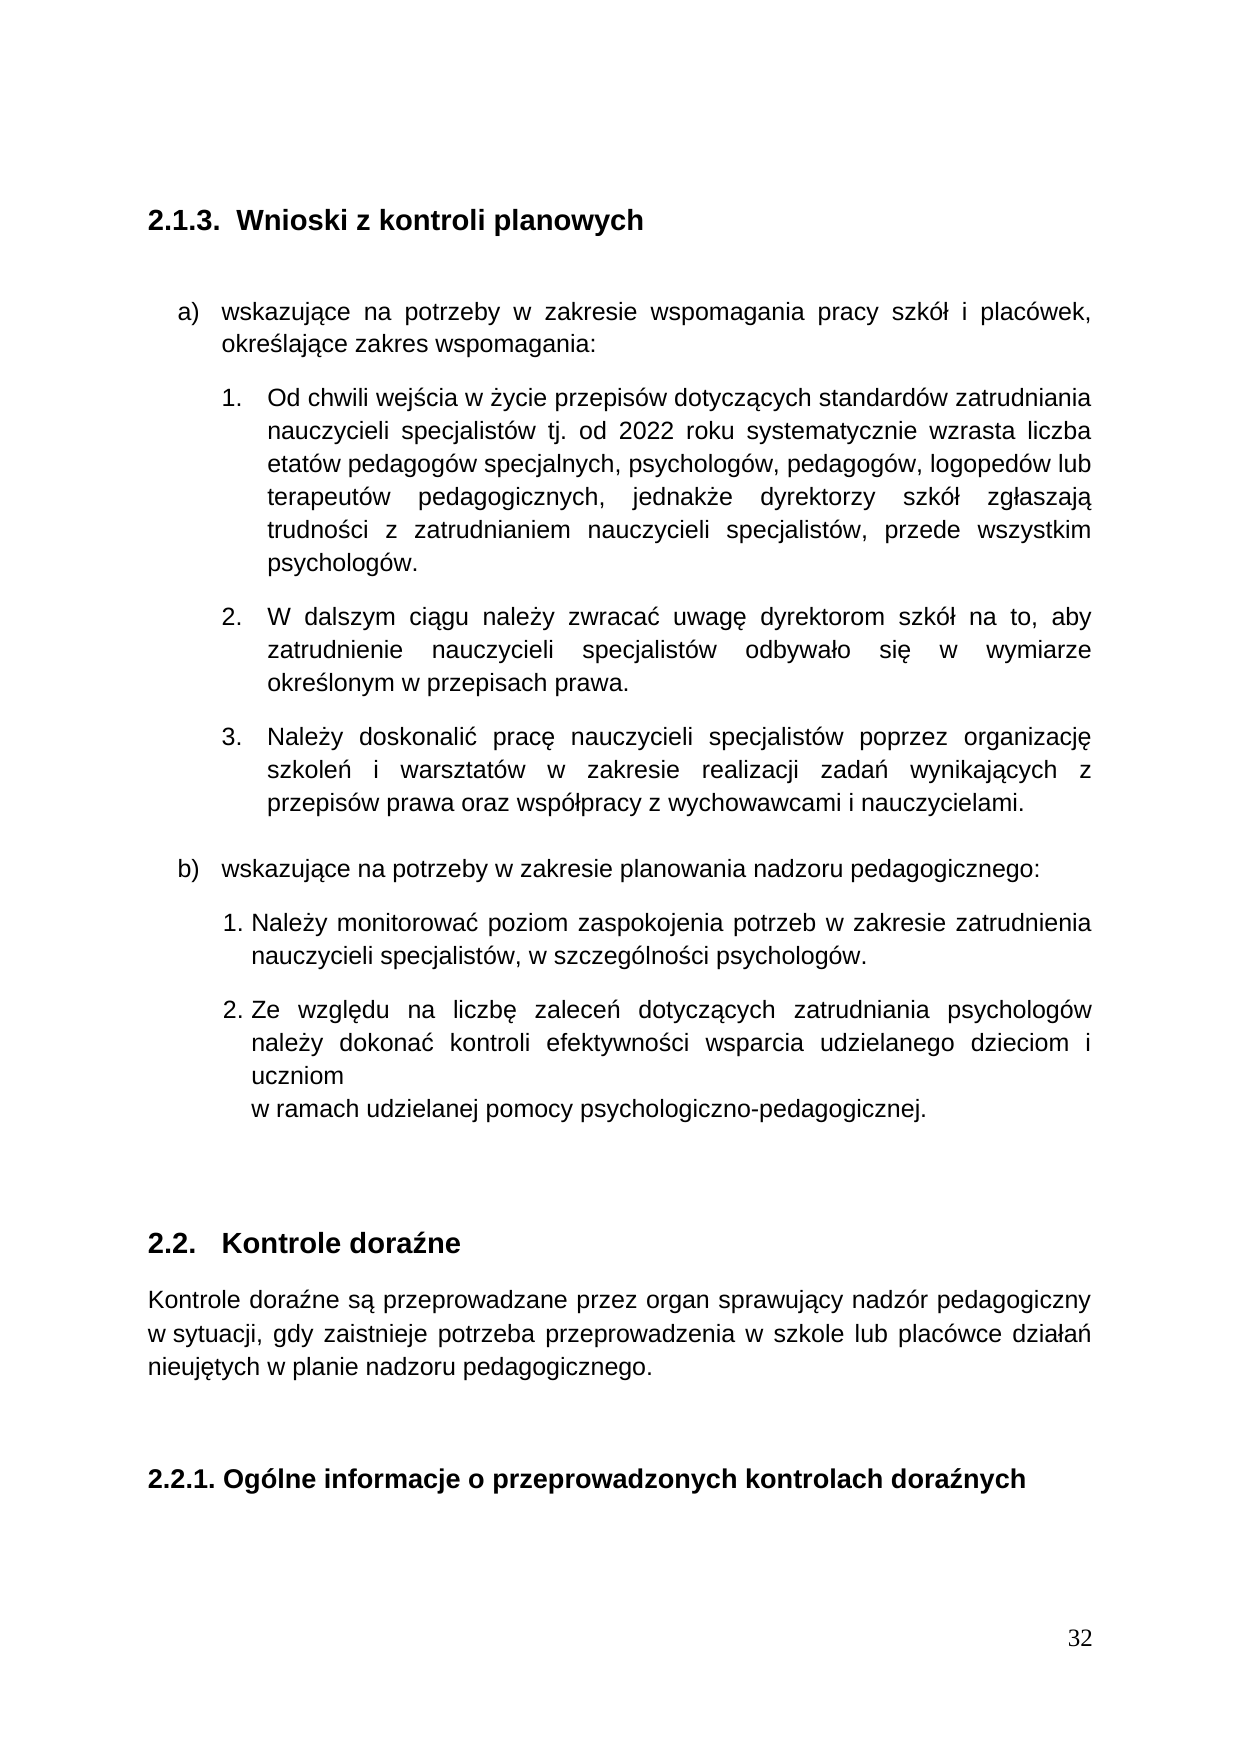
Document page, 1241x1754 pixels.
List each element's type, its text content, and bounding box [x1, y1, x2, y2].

text Kontrole doraźne są przeprowadzane przez organ sprawujący nadzór pedagogiczny w sytuacji, gdy zaistnieje potrzeba przeprowadzenia w szkole lub placówce działań nieujętych w planie nadzoru pedagogicznego. [148, 1286, 1093, 1380]
list Kontrole doraźne [148, 1226, 1093, 1260]
subtitle 2.2.1. Ogólne informacje o przeprowadzonych kontrolach doraźnych [148, 1463, 1093, 1495]
list Należy monitorować poziom zaspokojenia potrzeb w zakresie zatrudnienia nauczycieli specjalistów, w szczególności psychologów. [223, 908, 1093, 970]
list wskazujące na potrzeby w zakresie planowania nadzoru pedagogicznego: [177, 854, 1093, 883]
list wskazujące na potrzeby w zakresie wspomagania pracy szkół i placówek, określające zakres wspomagania: [177, 296, 1093, 358]
list Od chwili wejścia w życie przepisów dotyczących standardów zatrudniania nauczycieli specjalistów tj. od 2022 roku systematycznie wzrasta liczba etatów pedagogów specjalnych, psychologów, pedagogów, logopedów lub terapeutów pedagogicznych, jednakże dyrektorzy szkół zgłaszają trudności z zatrudnianiem nauczycieli specjalistów, przede wszystkim psychologów. [221, 383, 1093, 577]
list Należy doskonalić pracę nauczycieli specjalistów poprzez organizację szkoleń i warsztatów w zakresie realizacji zadań wynikających z przepisów prawa oraz współpracy z wychowawcami i nauczycielami. [221, 722, 1093, 817]
subtitle Wnioski z kontroli planowych [148, 203, 1093, 236]
list W dalszym ciągu należy zwracać uwagę dyrektorom szkół na to, aby zatrudnienie nauczycieli specjalistów odbywało się w wymiarze określonym w przepisach prawa. [221, 602, 1093, 697]
list Ze względu na liczbę zaleceń dotyczących zatrudniania psychologów należy dokonać kontroli efektywności wsparcia udzielanego dzieciom i uczniom w ramach udzielanej pomocy psychologiczno-pedagogicznej. [223, 995, 1093, 1123]
